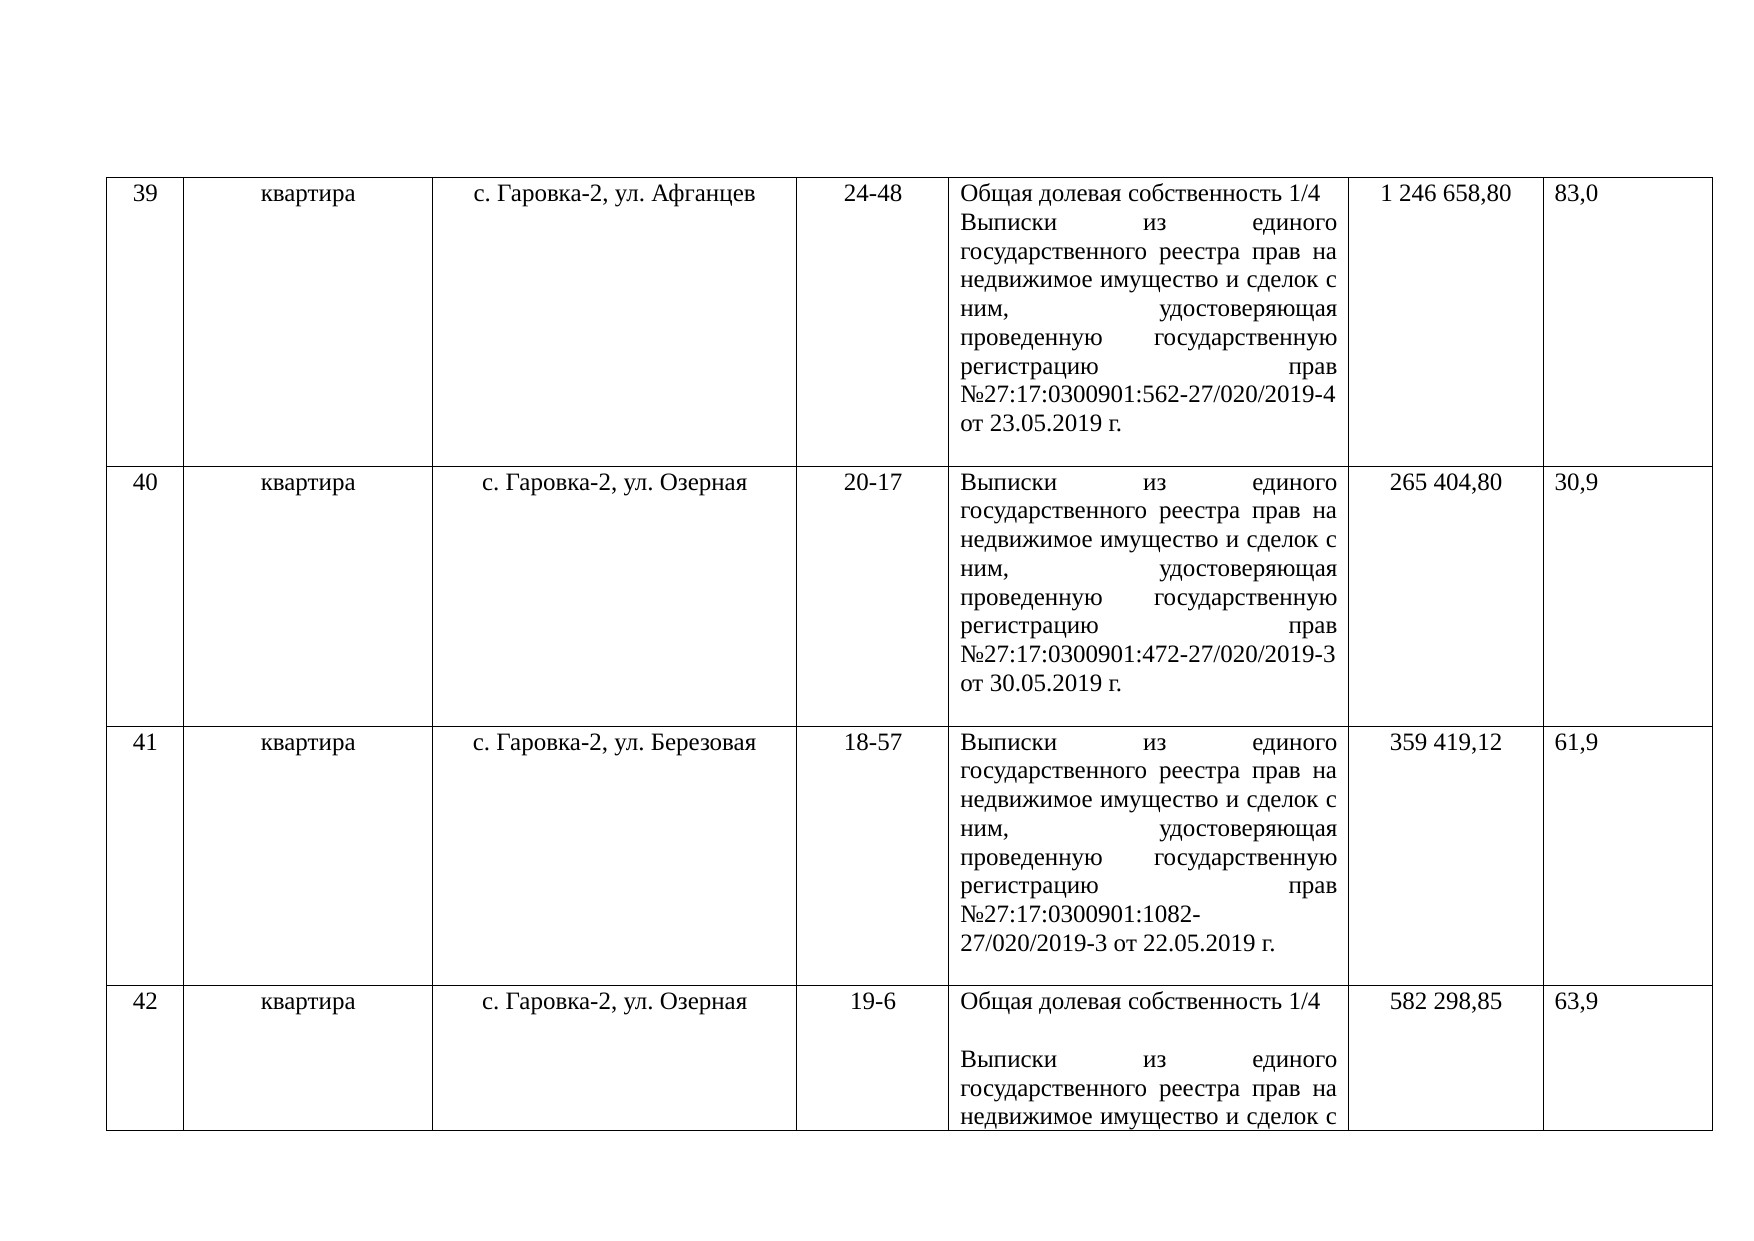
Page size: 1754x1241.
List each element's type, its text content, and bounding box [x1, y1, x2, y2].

table_cell квартира [184, 727, 432, 985]
table_cell квартира [184, 986, 432, 1130]
table_cell 582 298,85 [1349, 986, 1543, 1130]
table_cell 18-57 [797, 727, 948, 985]
table_cell с. Гаровка-2, ул. Озерная [433, 467, 796, 726]
table_cell 61,9 [1544, 727, 1712, 985]
table_cell с. Гаровка-2, ул. Березовая [433, 727, 796, 985]
table_cell квартира [184, 467, 432, 726]
table_cell Выписки из единого государственного реестра прав на недвижимое имущество и сделок с ним, удостоверяющая проведенную государственную регистрацию прав №27:17:0300901:1082- 27/020/2019-3 от 22.05.2019 г. [949, 727, 1348, 985]
table_cell 30,9 [1544, 467, 1712, 726]
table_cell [433, 178, 796, 466]
table_cell 42 [107, 986, 183, 1130]
table_cell 39 [107, 178, 183, 466]
table_cell Общая долевая собственность 1/4 Выписки из единого государственного реестра прав на недвижимое имущество и сделок с ним, удостоверяющая проведенную государственную регистрацию прав №27:17:0300901:562-27/020/2019-4 от 23.05.2019 г. [949, 178, 1348, 466]
table_cell 24-48 [797, 178, 948, 466]
table_cell 1 246 658,80 [1349, 178, 1543, 466]
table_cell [949, 986, 1348, 1130]
table_cell 265 404,80 [1349, 467, 1543, 726]
table_cell 19-6 [797, 986, 948, 1130]
table_cell 20-17 [797, 467, 948, 726]
table_cell квартира [184, 178, 432, 466]
table_cell 359 419,12 [1349, 727, 1543, 985]
table_cell 63,9 [1544, 986, 1712, 1130]
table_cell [433, 986, 796, 1130]
table_cell 40 [107, 467, 183, 726]
table_cell Выписки из единого государственного реестра прав на недвижимое имущество и сделок с ним, удостоверяющая проведенную государственную регистрацию прав №27:17:0300901:472-27/020/2019-3 от 30.05.2019 г. [949, 467, 1348, 726]
table_cell 83,0 [1544, 178, 1712, 466]
table_cell 41 [107, 727, 183, 985]
